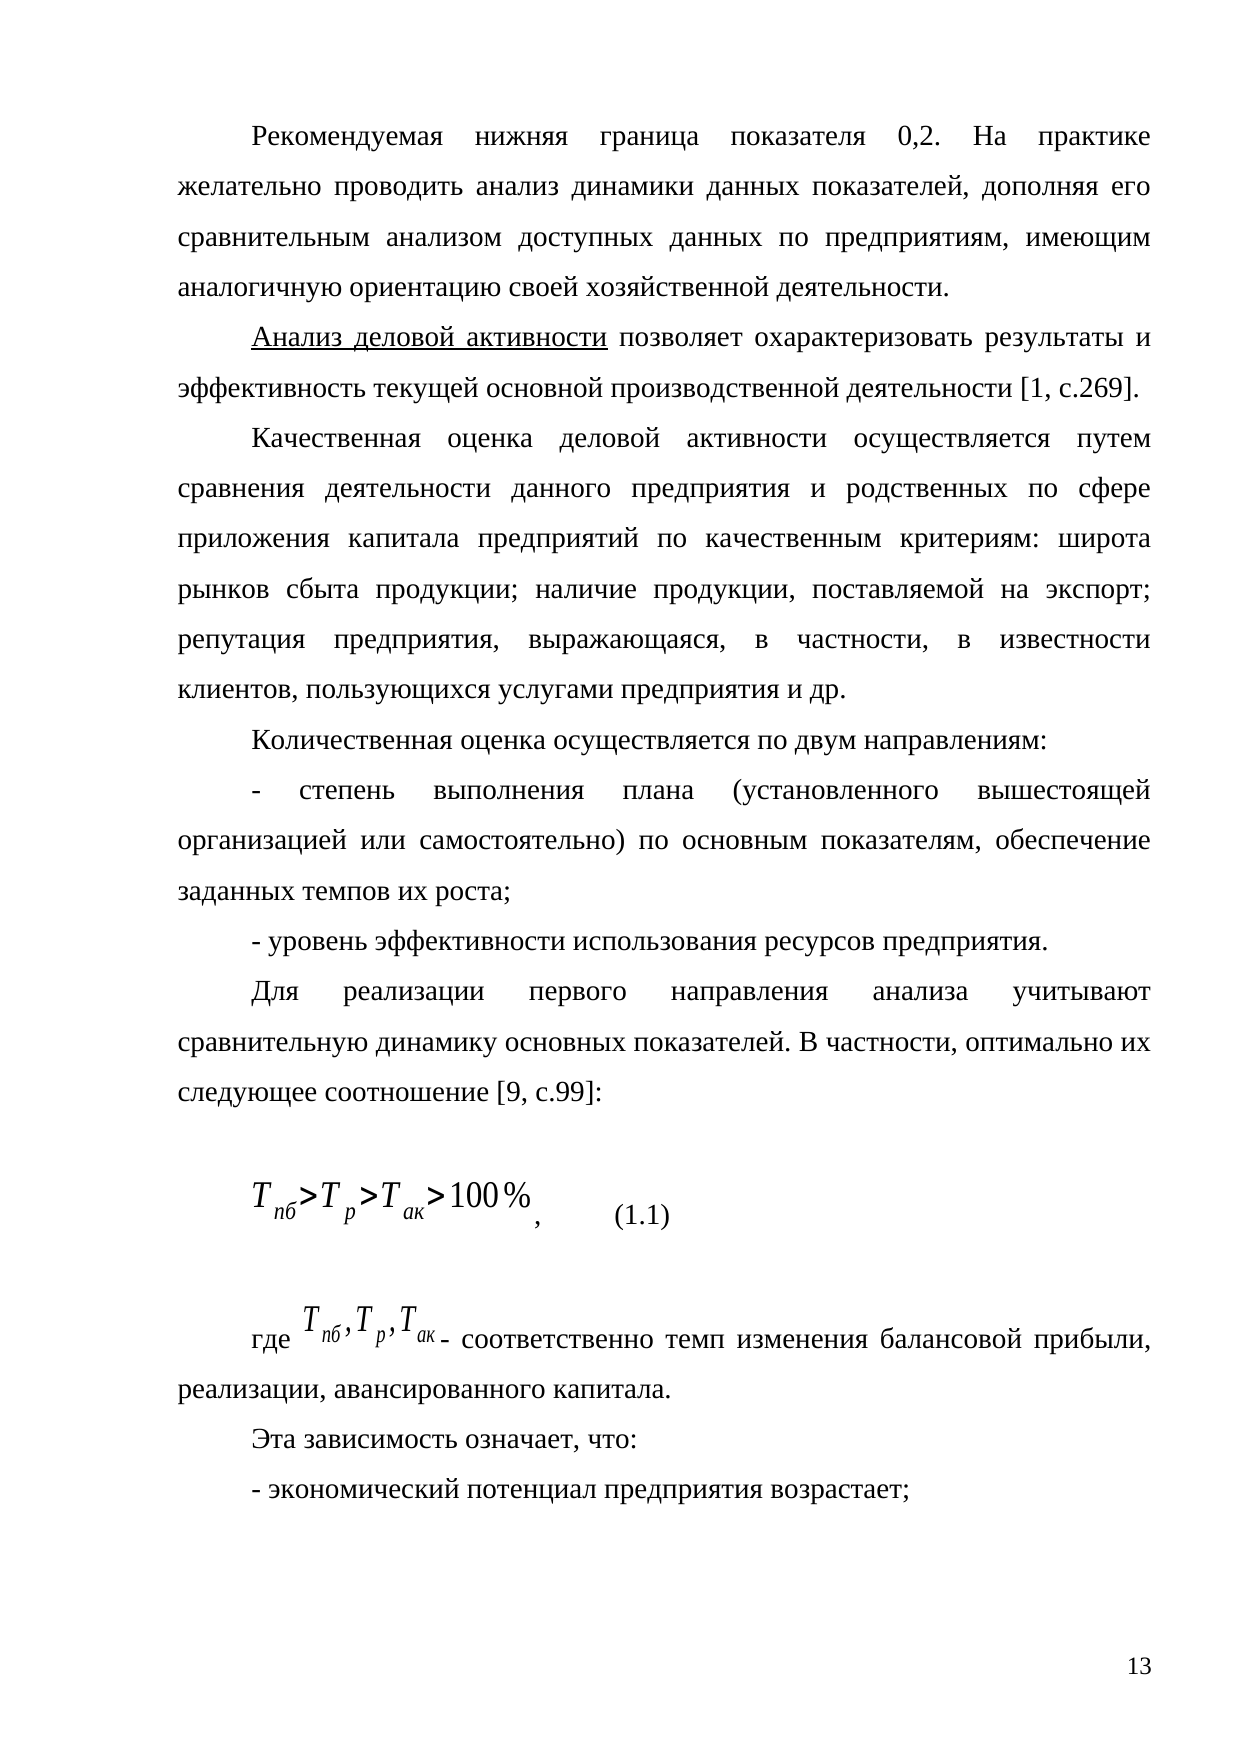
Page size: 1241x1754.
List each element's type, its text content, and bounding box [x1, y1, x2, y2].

text Качественная оценка деловой активности осуществляется путем сравнения деятельности данного предприятия и родственных по сфере приложения капитала предприятий по качественным критериям: широта рынков сбыта продукции; наличие продукции, поставляемой на экспорт; репутация предприятия, выражающаяся, в частности, в известности клиентов, пользующихся услугами предприятия и др. [177, 420, 1152, 705]
text Рекомендуемая нижняя граница показателя 0,2. На практике желательно проводить анализ динамики данных показателей, дополняя его сравнительным анализом доступных данных по предприятиям, имеющим аналогичную ориентацию своей хозяйственной деятельности. [177, 118, 1152, 303]
text Количественная оценка осуществляется по двум направлениям: [177, 722, 1152, 755]
text - степень выполнения плана (установленного вышестоящей организацией или самостоятельно) по основным показателям, обеспечение заданных темпов их роста; [177, 772, 1152, 906]
text Эта зависимость означает, что: [177, 1421, 1152, 1455]
text , (1.1) [177, 1175, 1152, 1231]
text Для реализации первого направления анализа учитывают сравнительную динамику основных показателей. В частности, оптимально их следующее соотношение [9, с.99]: [177, 973, 1152, 1108]
text где - соответственно темп изменения балансовой прибыли, реализации, авансированного капитала. [177, 1298, 1152, 1404]
text - экономический потенциал предприятия возрастает; [177, 1472, 1152, 1505]
text - уровень эффективности использования ресурсов предприятия. [177, 923, 1152, 957]
text Анализ деловой активности позволяет охарактеризовать результаты и эффективность текущей основной производственной деятельности [1, с.269]. [177, 319, 1152, 403]
